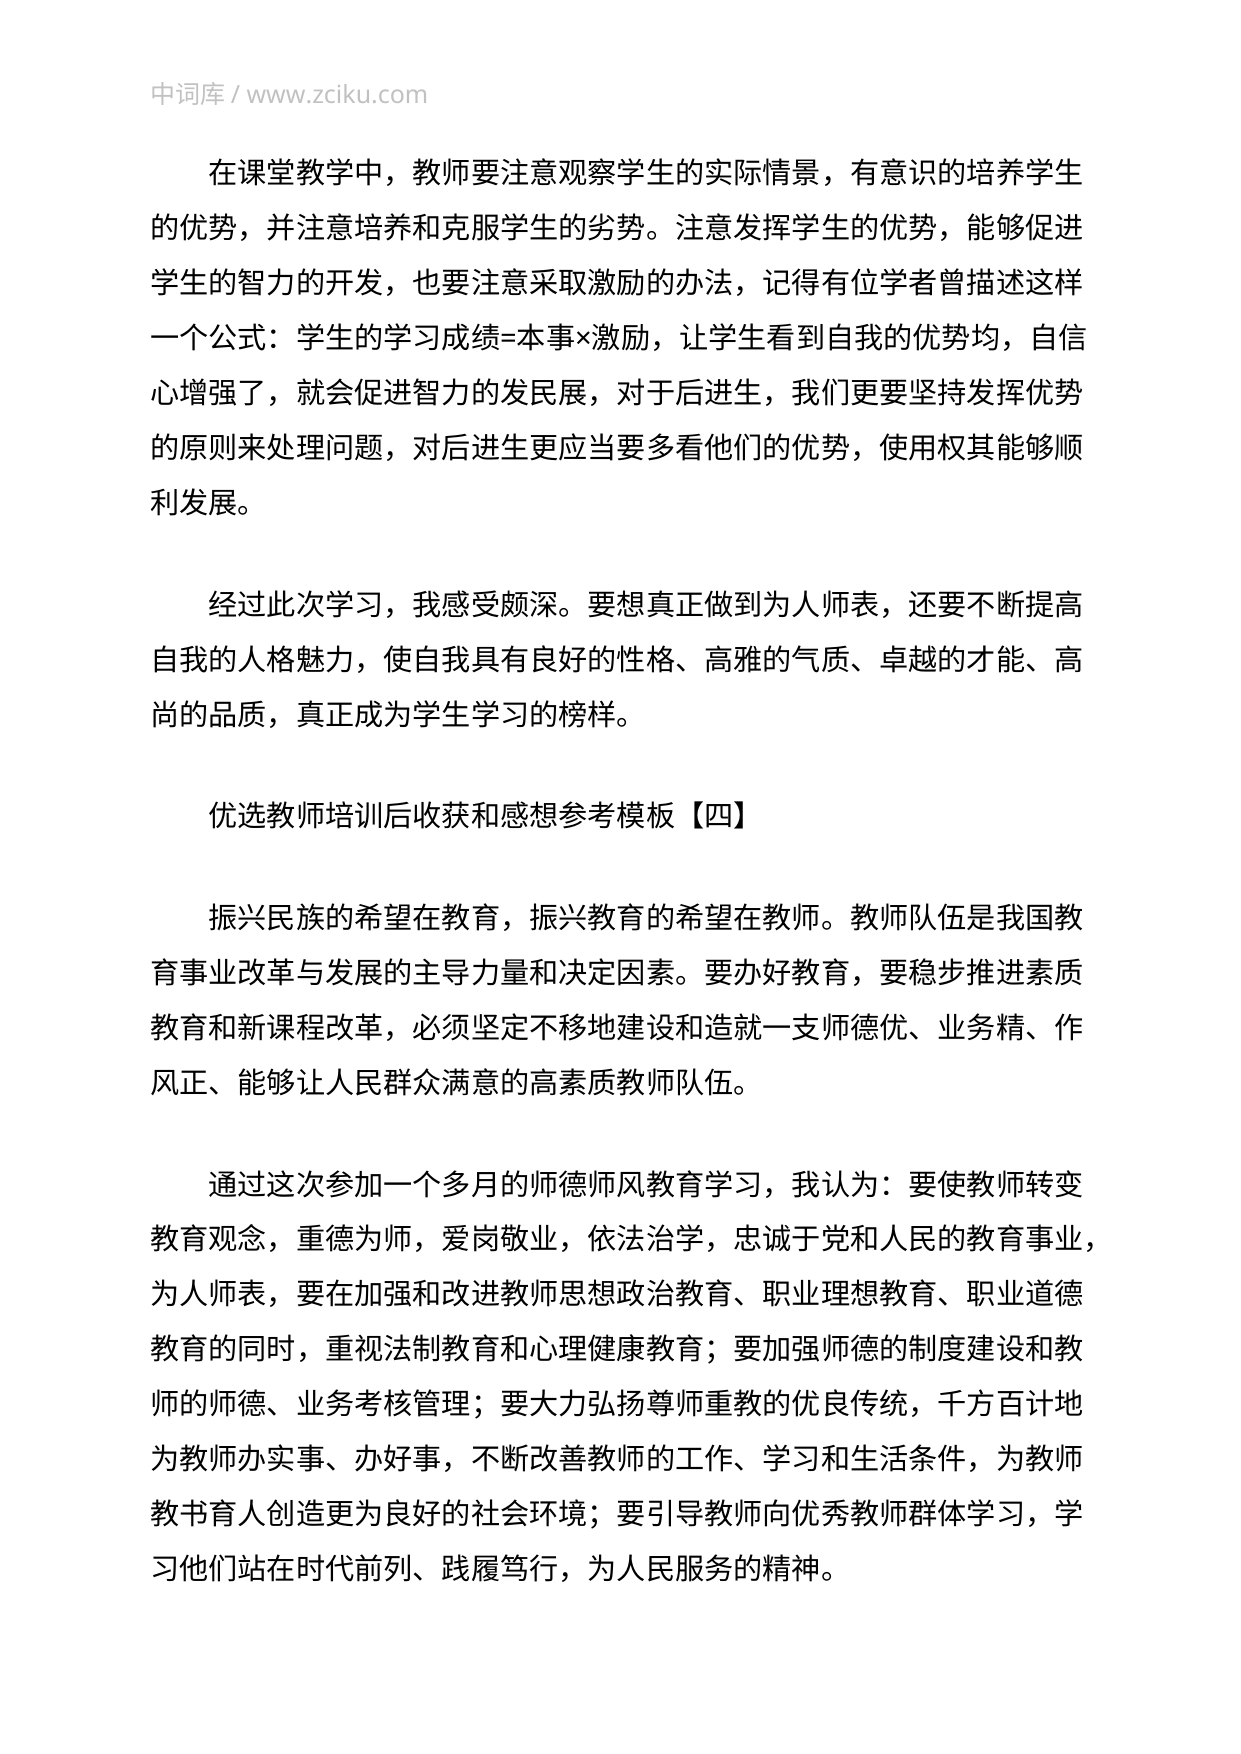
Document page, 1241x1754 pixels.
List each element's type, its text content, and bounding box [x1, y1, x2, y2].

text 经过此次学习，我感受颇深。要想真正做到为人师表，还要不断提高自我的人格魅力，使自我具有良好的性格、高雅的气质、卓越的才能、高尚的品质，真正成为学生学习的榜样。 [150, 581, 1090, 733]
text 振兴民族的希望在教育，振兴教育的希望在教师。教师队伍是我国教育事业改革与发展的主导力量和决定因素。要办好教育，要稳步推进素质教育和新课程改革，必须坚定不移地建设和造就一支师德优、业务精、作风正、能够让人民群众满意的高素质教师队伍。 [150, 894, 1090, 1102]
text 在课堂教学中，教师要注意观察学生的实际情景，有意识的培养学生的优势，并注意培养和克服学生的劣势。注意发挥学生的优势，能够促进学生的智力的开发，也要注意采取激励的办法，记得有位学者曾描述这样一个公式：学生的学习成绩=本事×激励，让学生看到自我的优势均，自信心增强了，就会促进智力的发民展，对于后进生，我们更要坚持发挥优势的原则来处理问题，对后进生更应当要多看他们的优势，使用权其能够顺利发展。 [150, 150, 1090, 522]
text 通过这次参加一个多月的师德师风教育学习，我认为：要使教师转变教育观念，重德为师，爱岗敬业，依法治学，忠诚于党和人民的教育事业，为人师表，要在加强和改进教师思想政治教育、职业理想教育、职业道德教育的同时，重视法制教育和心理健康教育；要加强师德的制度建设和教师的师德、业务考核管理；要大力弘扬尊师重教的优良传统，千方百计地为教师办实事、办好事，不断改善教师的工作、学习和生活条件，为教师教书育人创造更为良好的社会环境；要引导教师向优秀教师群体学习，学习他们站在时代前列、践履笃行，为人民服务的精神。 [150, 1161, 1090, 1588]
text 优选教师培训后收获和感想参考模板【四】 [150, 793, 1090, 835]
